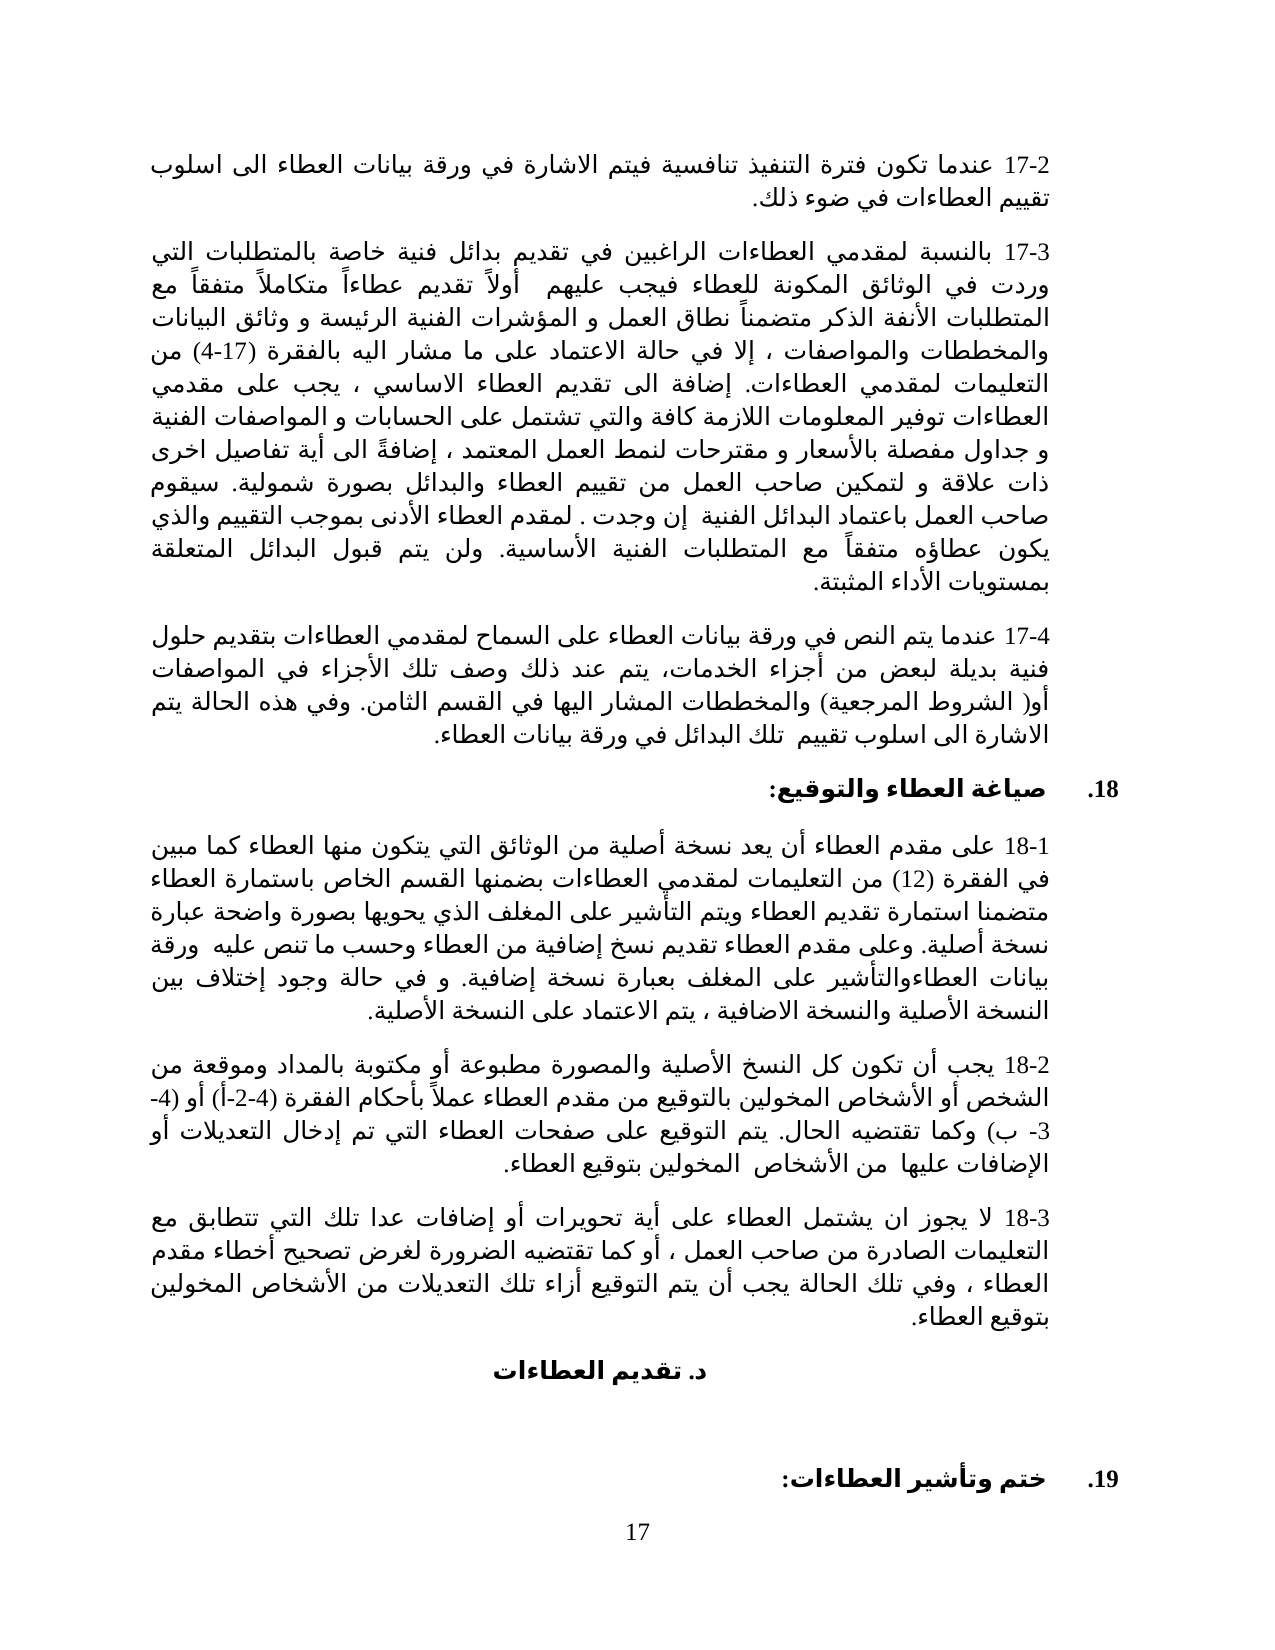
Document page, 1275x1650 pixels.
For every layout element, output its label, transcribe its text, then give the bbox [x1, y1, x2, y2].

text 18-3 لا يجوز ان يشتمل العطاء على أية تحويرات أو إضافات عدا تلك التي تتطابق مع التعليمات الصادرة من صاحب العمل ، أو كما تقتضيه الضرورة لغرض تصحيح أخطاء مقدم العطاء ، وفي تلك الحالة يجب أن يتم التوقيع أزاء تلك التعديلات من الأشخاص المخولين بتوقيع العطاء. [150, 1203, 1050, 1331]
text 17-2 عندما تكون فترة التنفيذ تنافسية فيتم الاشارة في ورقة بيانات العطاء الى اسلوب تقييم العطاءات في ضوء ذلك. [150, 150, 1050, 212]
text د. تقديم العطاءات [150, 1356, 1050, 1385]
text 18-2 يجب أن تكون كل النسخ الأصلية والمصورة مطبوعة أو مكتوبة بالمداد وموقعة من الشخص أو الأشخاص المخولين بالتوقيع من مقدم العطاء عملاً بأحكام الفقرة (4-2-أ) أو (4-3- ب) وكما تقتضيه الحال. يتم التوقيع على صفحات العطاء التي تم إدخال التعديلات أو الإضافات عليها من الأشخاص المخولين بتوقيع العطاء. [150, 1050, 1050, 1178]
list ختم وتأشير العطاءات: [150, 1464, 1087, 1493]
text 17-3 بالنسبة لمقدمي العطاءات الراغبين في تقديم بدائل فنية خاصة بالمتطلبات التي وردت في الوثائق المكونة للعطاء فيجب عليهم أولاً تقديم عطاءاً متكاملاً متفقاً مع المتطلبات الأنفة الذكر متضمناً نطاق العمل و المؤشرات الفنية الرئيسة و وثائق البيانات والمخططات والمواصفات ، إلا في حالة الاعتماد على ما مشار اليه بالفقرة (17-4) من التعليمات لمقدمي العطاءات. إضافة الى تقديم العطاء الاساسي ، يجب على مقدمي العطاءات توفير المعلومات اللازمة كافة والتي تشتمل على الحسابات و المواصفات الفنية و جداول مفصلة بالأسعار و مقترحات لنمط العمل المعتمد ، إضافةً الى أية تفاصيل اخرى ذات علاقة و لتمكين صاحب العمل من تقييم العطاء والبدائل بصورة شمولية. سيقوم صاحب العمل باعتماد البدائل الفنية إن وجدت . لمقدم العطاء الأدنى بموجب التقييم والذي يكون عطاؤه متفقاً مع المتطلبات الفنية الأساسية. ولن يتم قبول البدائل المتعلقة بمستويات الأداء المثبتة. [150, 237, 1050, 596]
text 17-4 عندما يتم النص في ورقة بيانات العطاء على السماح لمقدمي العطاءات بتقديم حلول فنية بديلة لبعض من أجزاء الخدمات، يتم عند ذلك وصف تلك الأجزاء في المواصفات أو( الشروط المرجعية) والمخططات المشار اليها في القسم الثامن. وفي هذه الحالة يتم الاشارة الى اسلوب تقييم تلك البدائل في ورقة بيانات العطاء. [150, 621, 1050, 749]
list صياغة العطاء والتوقيع: [150, 774, 1087, 803]
text 18-1 على مقدم العطاء أن يعد نسخة أصلية من الوثائق التي يتكون منها العطاء كما مبين في الفقرة (12) من التعليمات لمقدمي العطاءات بضمنها القسم الخاص باستمارة العطاء متضمنا استمارة تقديم العطاء ويتم التأشير على المغلف الذي يحويها بصورة واضحة عبارة نسخة أصلية. وعلى مقدم العطاء تقديم نسخ إضافية من العطاء وحسب ما تنص عليه ورقة بيانات العطاءوالتأشير على المغلف بعبارة نسخة إضافية. و في حالة وجود إختلاف بين النسخة الأصلية والنسخة الاضافية ، يتم الاعتماد على النسخة الأصلية. [150, 831, 1050, 1025]
